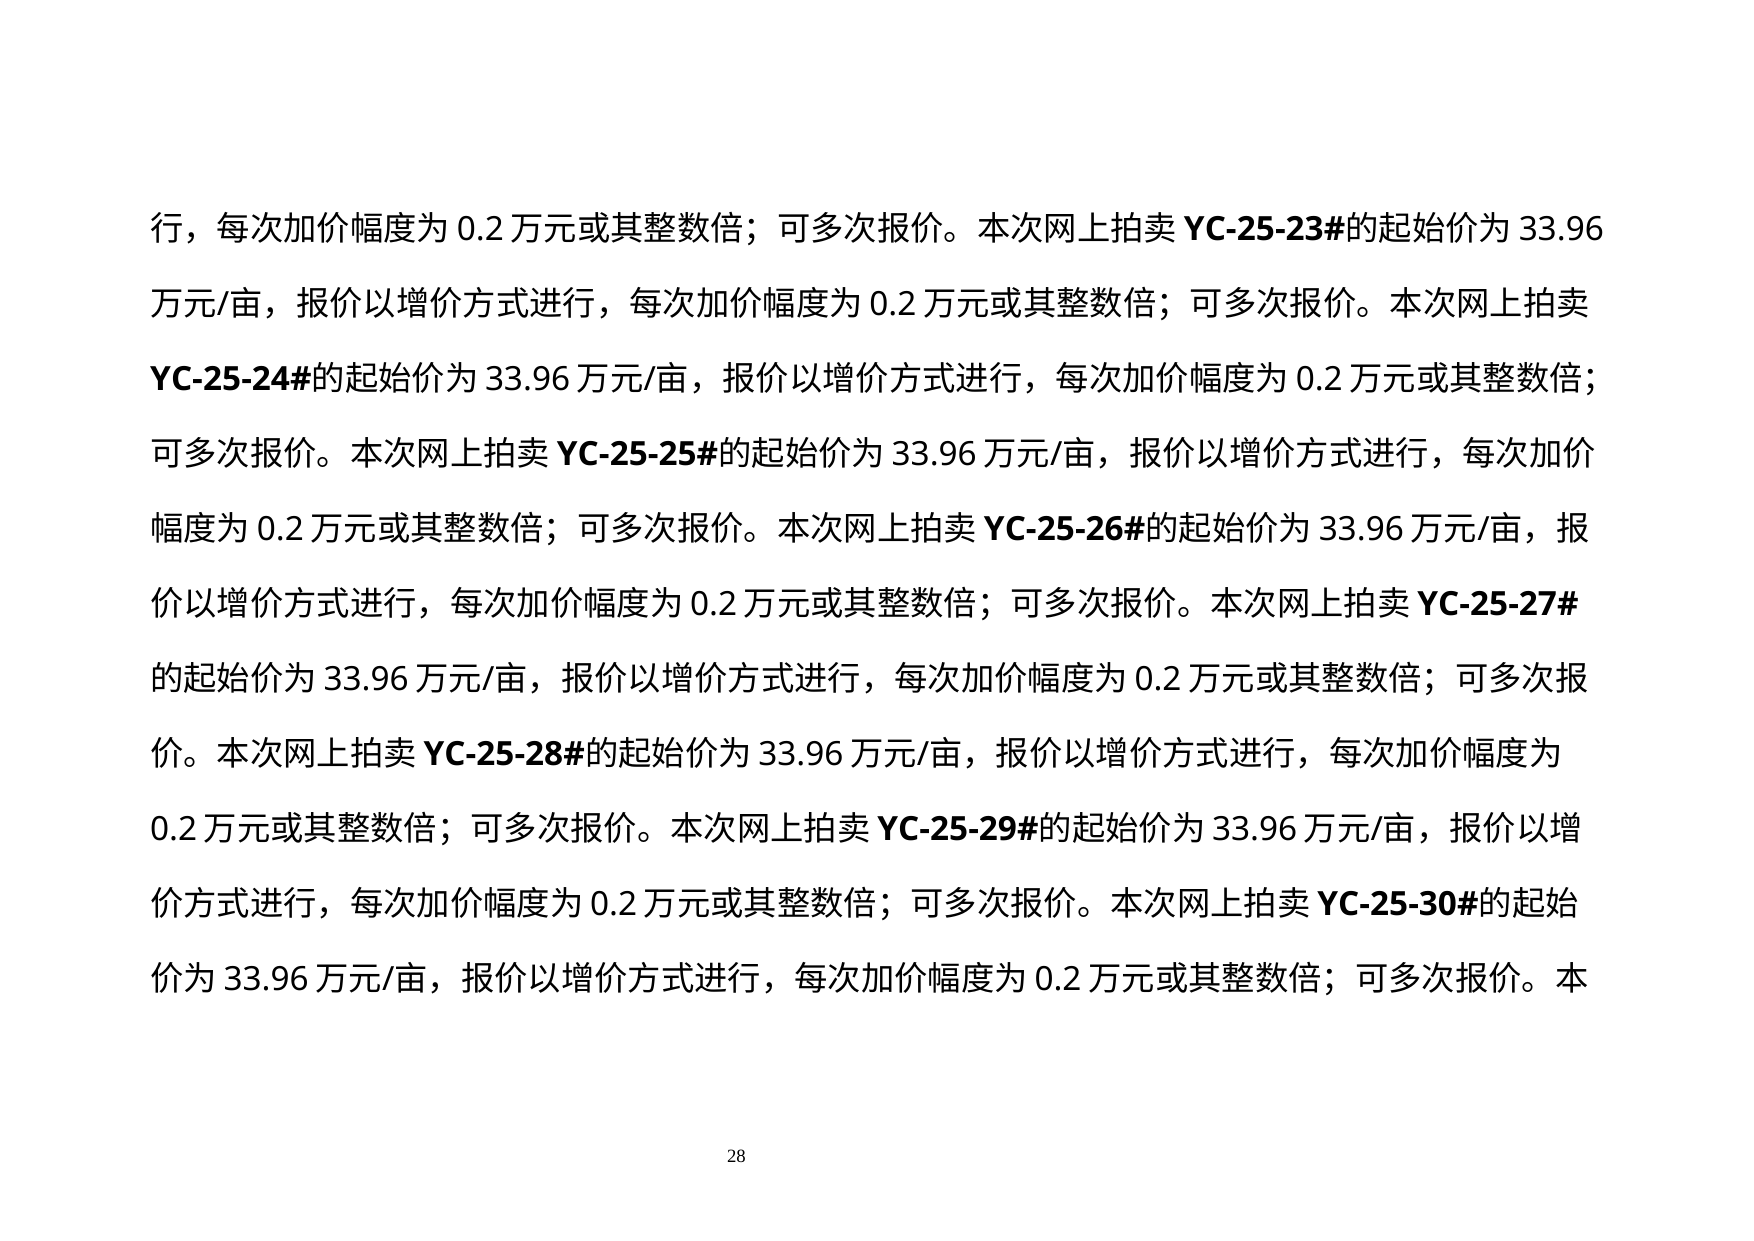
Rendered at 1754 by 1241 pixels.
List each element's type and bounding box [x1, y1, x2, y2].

text [150, 189, 1604, 1014]
